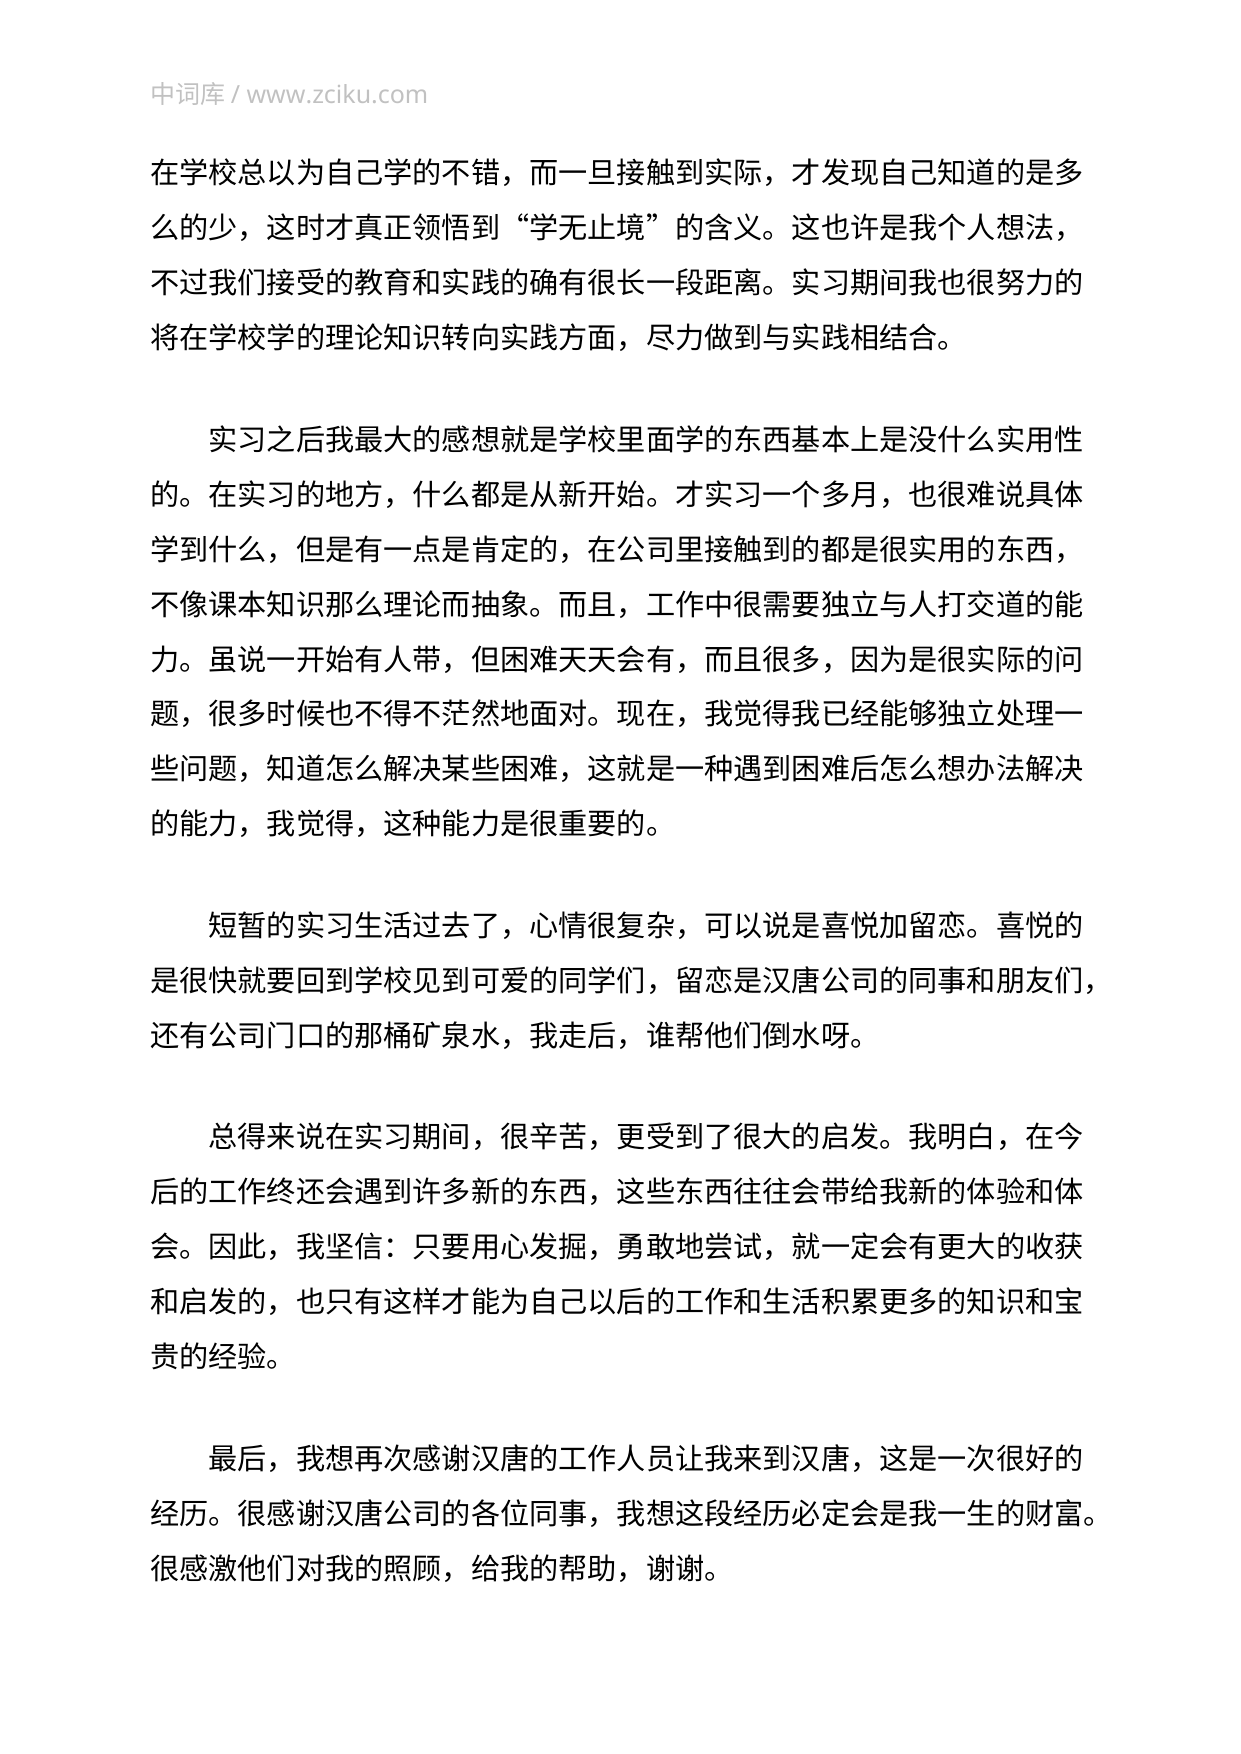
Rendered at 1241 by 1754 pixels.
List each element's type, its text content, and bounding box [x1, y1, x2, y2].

text 实习之后我最大的感想就是学校里面学的东西基本上是没什么实用性的。在实习的地方，什么都是从新开始。才实习一个多月，也很难说具体学到什么，但是有一点是肯定的，在公司里接触到的都是很实用的东西，不像课本知识那么理论而抽象。而且，工作中很需要独立与人打交道的能力。虽说一开始有人带，但困难天天会有，而且很多，因为是很实际的问题，很多时候也不得不茫然地面对。现在，我觉得我已经能够独立处理一些问题，知道怎么解决某些困难，这就是一种遇到困难后怎么想办法解决的能力，我觉得，这种能力是很重要的。 [150, 416, 1090, 843]
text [150, 150, 1090, 357]
text 短暂的实习生活过去了，心情很复杂，可以说是喜悦加留恋。喜悦的是很快就要回到学校见到可爱的同学们，留恋是汉唐公司的同事和朋友们，还有公司门口的那桶矿泉水，我走后，谁帮他们倒水呀。 [150, 902, 1090, 1054]
text 最后，我想再次感谢汉唐的工作人员让我来到汉唐，这是一次很好的经历。很感谢汉唐公司的各位同事，我想这段经历必定会是我一生的财富。很感激他们对我的照顾，给我的帮助，谢谢。 [150, 1435, 1090, 1587]
text 总得来说在实习期间，很辛苦，更受到了很大的启发。我明白，在今后的工作终还会遇到许多新的东西，这些东西往往会带给我新的体验和体会。因此，我坚信：只要用心发掘，勇敢地尝试，就一定会有更大的收获和启发的，也只有这样才能为自己以后的工作和生活积累更多的知识和宝贵的经验。 [150, 1114, 1090, 1376]
